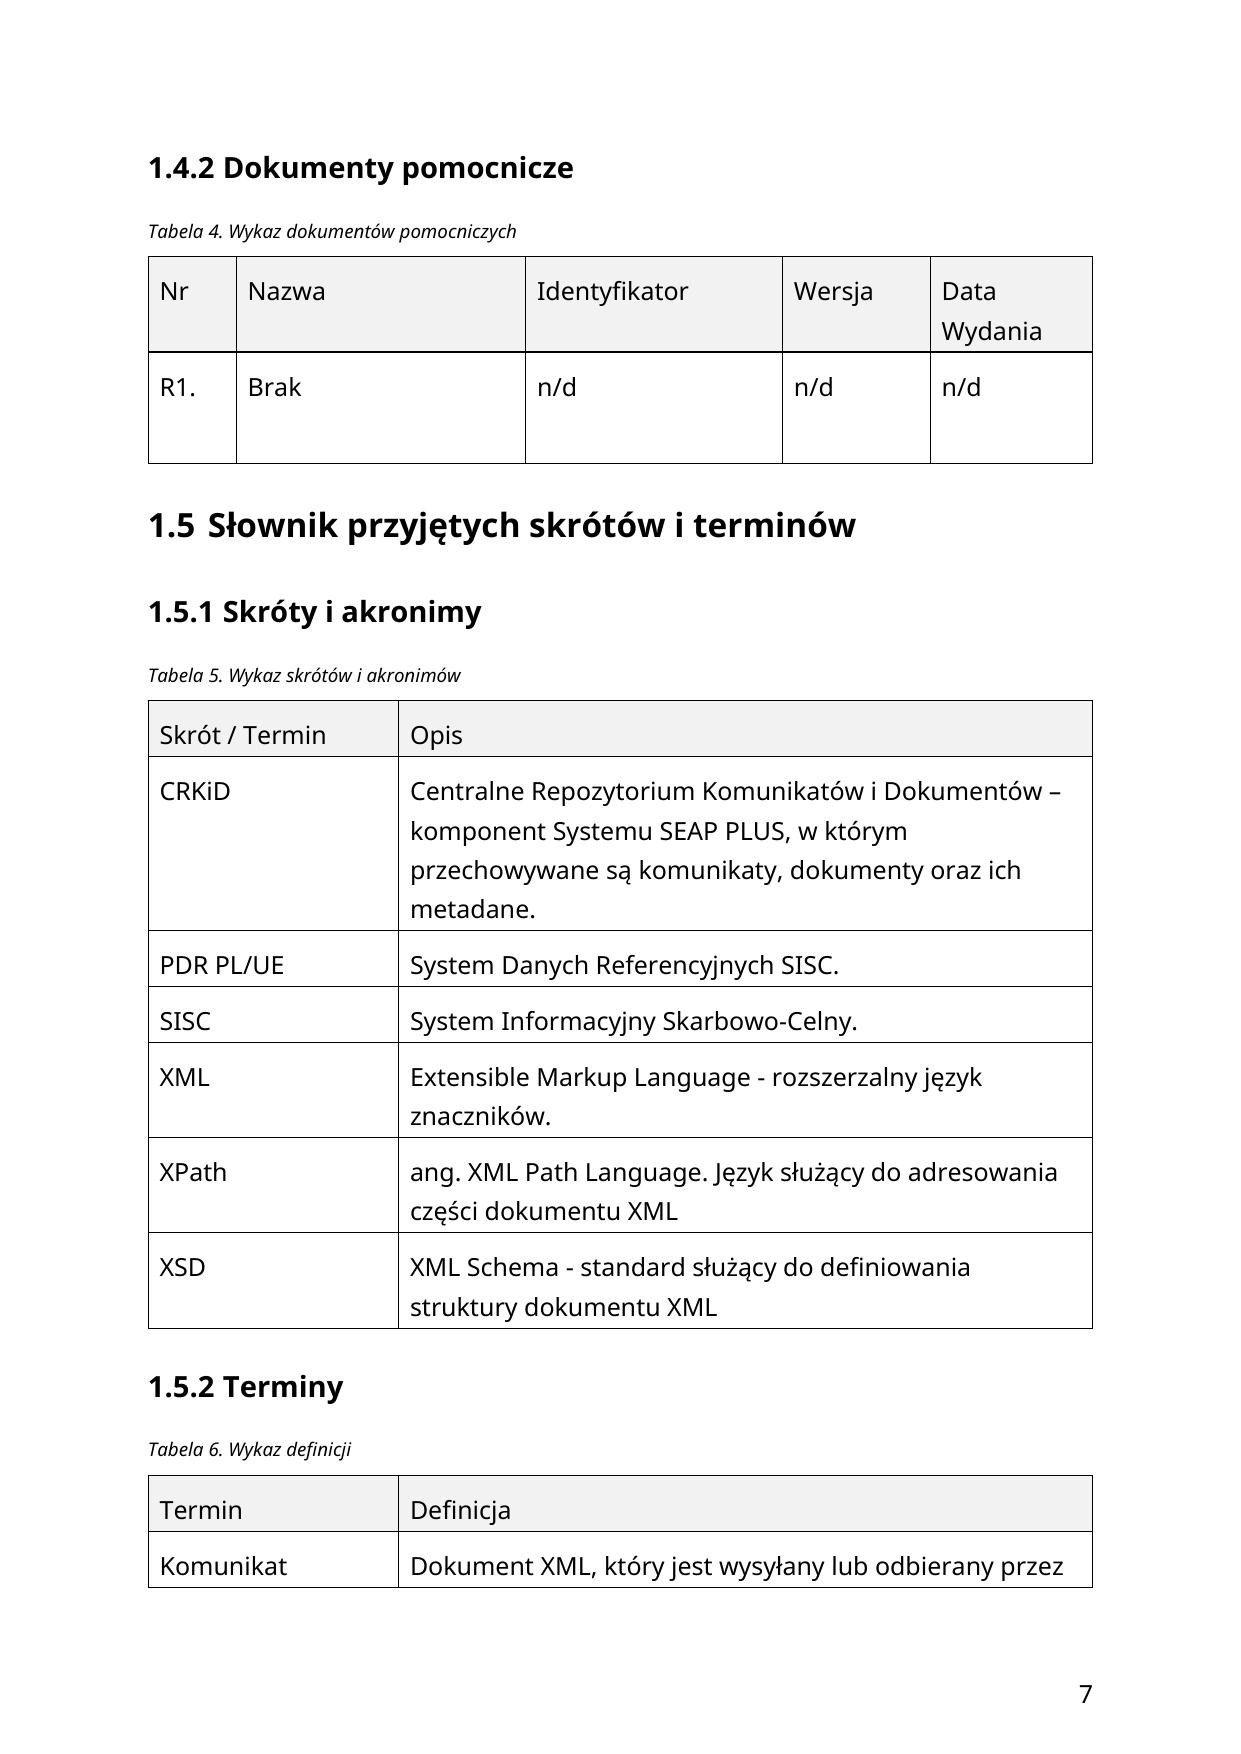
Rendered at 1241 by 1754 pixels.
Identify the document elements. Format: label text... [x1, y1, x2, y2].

table_cell Extensible Markup Language - rozszerzalny język znaczników. [399, 1043, 1092, 1137]
table_cell XPath [149, 1138, 398, 1232]
table_header Skrót / Termin [149, 701, 398, 756]
table_cell n/d [526, 353, 782, 463]
table_cell System Informacyjny Skarbowo-Celny. [399, 987, 1092, 1042]
table_cell XML Schema - standard służący do definiowania struktury dokumentu XML [399, 1233, 1092, 1327]
text Tabela 6. Wykaz definicji [148, 1437, 1093, 1462]
subtitle Dokumenty pomocnicze [148, 148, 1093, 187]
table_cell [399, 1532, 1092, 1587]
table_header Nazwa [237, 257, 525, 351]
table_cell CRKiD [149, 757, 398, 930]
table_cell n/d [931, 353, 1092, 463]
table_cell R1. [149, 353, 236, 463]
subtitle Słownik przyjętych skrótów i terminów [148, 502, 1093, 547]
table_header Identyfikator [526, 257, 782, 351]
table_cell PDR PL/UE [149, 931, 398, 986]
table_cell Komunikat [149, 1532, 398, 1587]
table_cell ang. XML Path Language. Język służący do adresowania części dokumentu XML [399, 1138, 1092, 1232]
text Tabela 5. Wykaz skrótów i akronimów [148, 662, 1093, 688]
table_header Nr [149, 257, 236, 351]
table_header Opis [399, 701, 1092, 756]
table_cell XML [149, 1043, 398, 1137]
table_cell Centralne Repozytorium Komunikatów i Dokumentów – komponent Systemu SEAP PLUS, w którym przechowywane są komunikaty, dokumenty oraz ich metadane. [399, 757, 1092, 930]
table_cell XSD [149, 1233, 398, 1327]
subtitle Skróty i akronimy [148, 592, 1093, 631]
subtitle Terminy [148, 1366, 1093, 1406]
table_header Data Wydania [931, 257, 1092, 351]
table_cell Brak [237, 353, 525, 463]
table_header Termin [149, 1476, 398, 1531]
table_header Wersja [783, 257, 930, 351]
text Tabela 4. Wykaz dokumentów pomocniczych [148, 218, 1093, 244]
table_cell n/d [783, 353, 930, 463]
table_cell System Danych Referencyjnych SISC. [399, 931, 1092, 986]
table_header Definicja [399, 1476, 1092, 1531]
table_cell SISC [149, 987, 398, 1042]
